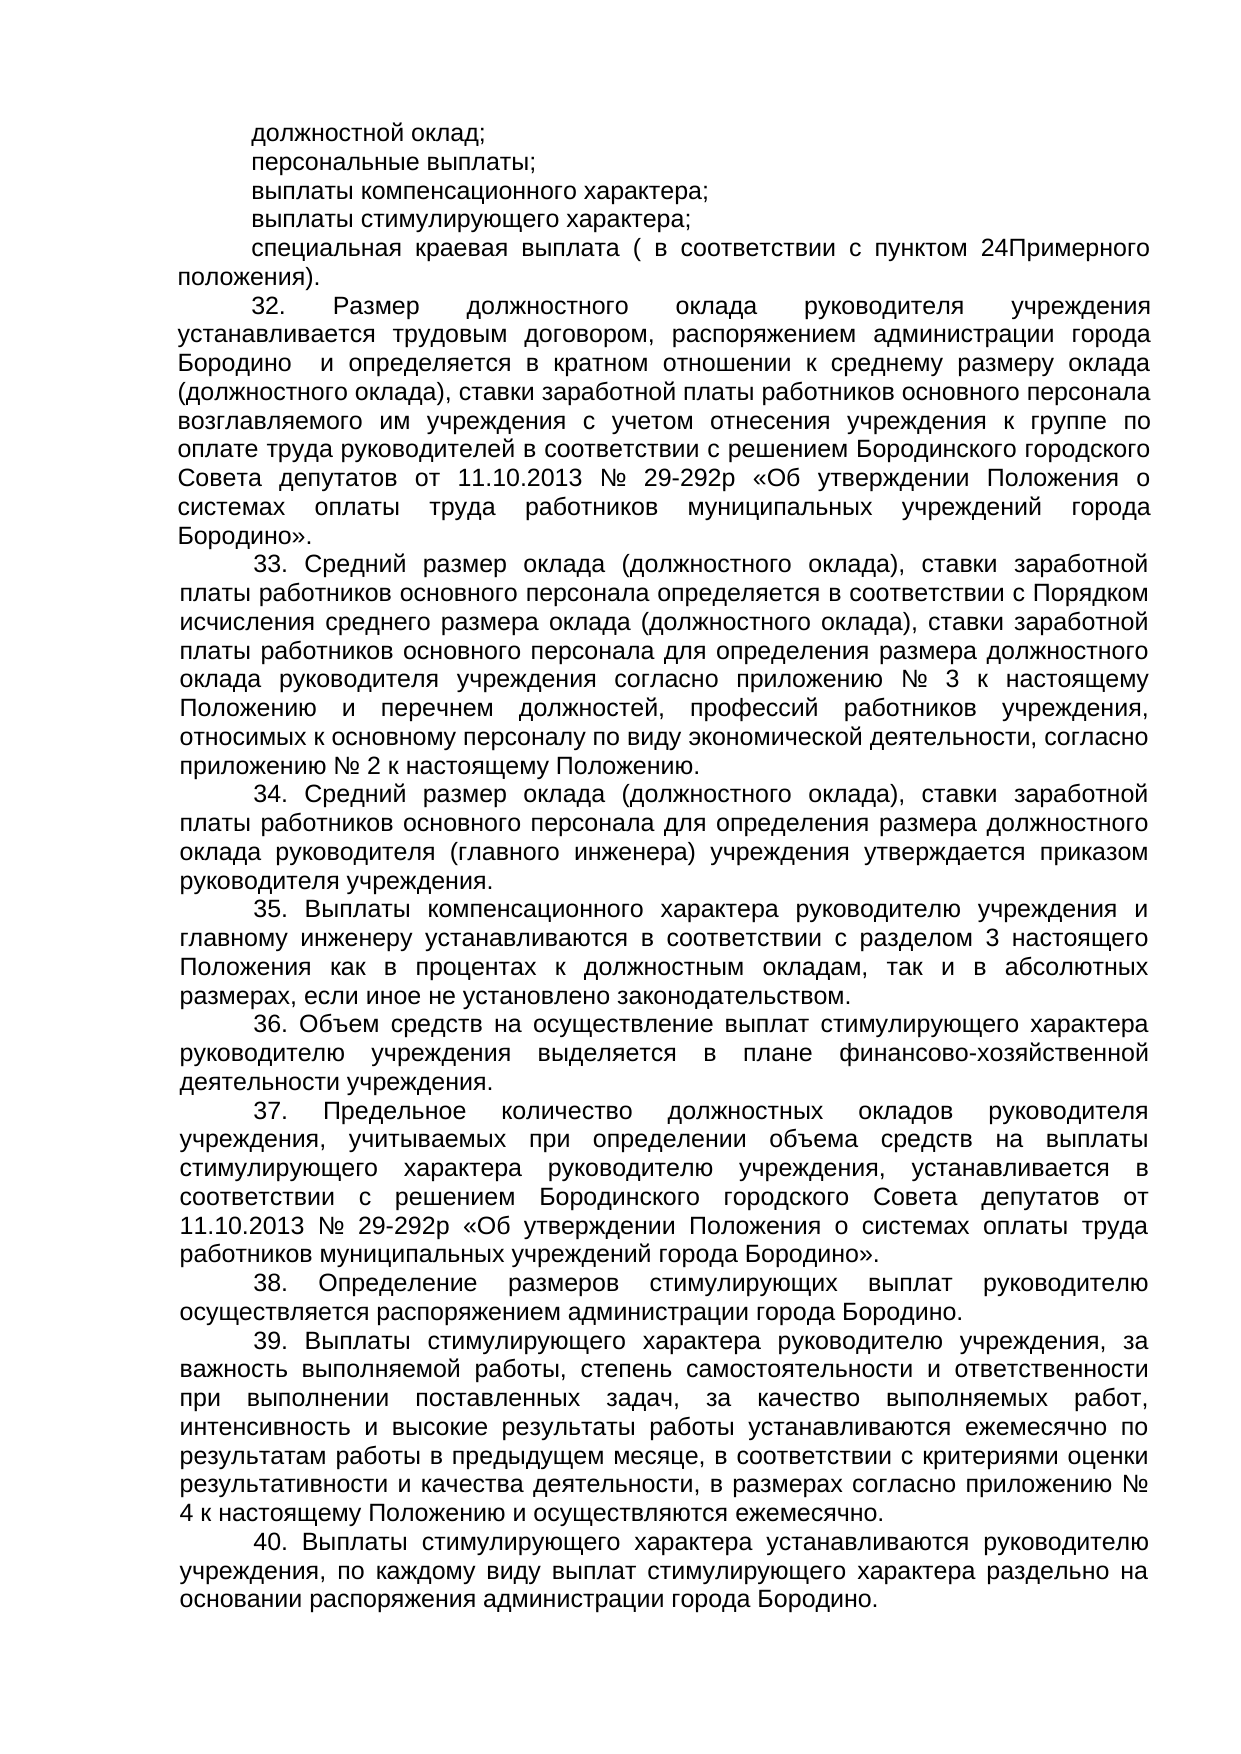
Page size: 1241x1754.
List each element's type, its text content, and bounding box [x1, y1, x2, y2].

text должностной оклад; [177, 118, 1152, 147]
text 36. Объем средств на осуществление выплат стимулирующего характера руководителю учреждения выделяется в плане финансово-хозяйственной деятельности учреждения. [179, 1009, 1150, 1096]
text выплаты компенсационного характера; [177, 176, 1152, 204]
text 40. Выплаты стимулирующего характера устанавливаются руководителю учреждения, по каждому виду выплат стимулирующего характера раздельно на основании распоряжения администрации города Бородино. [179, 1527, 1150, 1613]
text 32. Размер должностного оклада руководителя учреждения устанавливается трудовым договором, распоряжением администрации города Бородино и определяется в кратном отношении к среднему размеру оклада (должностного оклада), ставки заработной платы работников основного персонала возглавляемого им учреждения с учетом отнесения учреждения к группе по оплате труда руководителей в соответствии с решением Бородинского городского Совета депутатов от 11.10.2013 № 29-292р «Об утверждении Положения о системах оплаты труда работников муниципальных учреждений города Бородино». [177, 291, 1152, 549]
text выплаты стимулирующего характера; [177, 204, 1152, 233]
text персональные выплаты; [177, 147, 1152, 176]
text 33. Средний размер оклада (должностного оклада), ставки заработной платы работников основного персонала определяется в соответствии с Порядком исчисления среднего размера оклада (должностного оклада), ставки заработной платы работников основного персонала для определения размера должностного оклада руководителя учреждения согласно приложению № 3 к настоящему Положению и перечнем должностей, профессий работников учреждения, относимых к основному персоналу по виду экономической деятельности, согласно приложению № 2 к настоящему Положению. [179, 549, 1150, 779]
text 34. Средний размер оклада (должностного оклада), ставки заработной платы работников основного персонала для определения размера должностного оклада руководителя (главного инженера) учреждения утверждается приказом руководителя учреждения. [179, 779, 1150, 894]
text 39. Выплаты стимулирующего характера руководителю учреждения, за важность выполняемой работы, степень самостоятельности и ответственности при выполнении поставленных задач, за качество выполняемых работ, интенсивность и высокие результаты работы устанавливаются ежемесячно по результатам работы в предыдущем месяце, в соответствии с критериями оценки результативности и качества деятельности, в размерах согласно приложению № 4 к настоящему Положению и осуществляются ежемесячно. [179, 1326, 1150, 1527]
text 37. Предельное количество должностных окладов руководителя учреждения, учитываемых при определении объема средств на выплаты стимулирующего характера руководителю учреждения, устанавливается в соответствии с решением Бородинского городского Совета депутатов от 11.10.2013 № 29-292р «Об утверждении Положения о системах оплаты труда работников муниципальных учреждений города Бородино». [179, 1096, 1150, 1268]
text 35. Выплаты компенсационного характера руководителю учреждения и главному инженеру устанавливаются в соответствии с разделом 3 настоящего Положения как в процентах к должностным окладам, так и в абсолютных размерах, если иное не установлено законодательством. [179, 894, 1150, 1009]
text 38. Определение размеров стимулирующих выплат руководителю осуществляется распоряжением администрации города Бородино. [179, 1268, 1150, 1326]
text специальная краевая выплата ( в соответствии с пунктом 24Примерного положения). [177, 233, 1152, 291]
